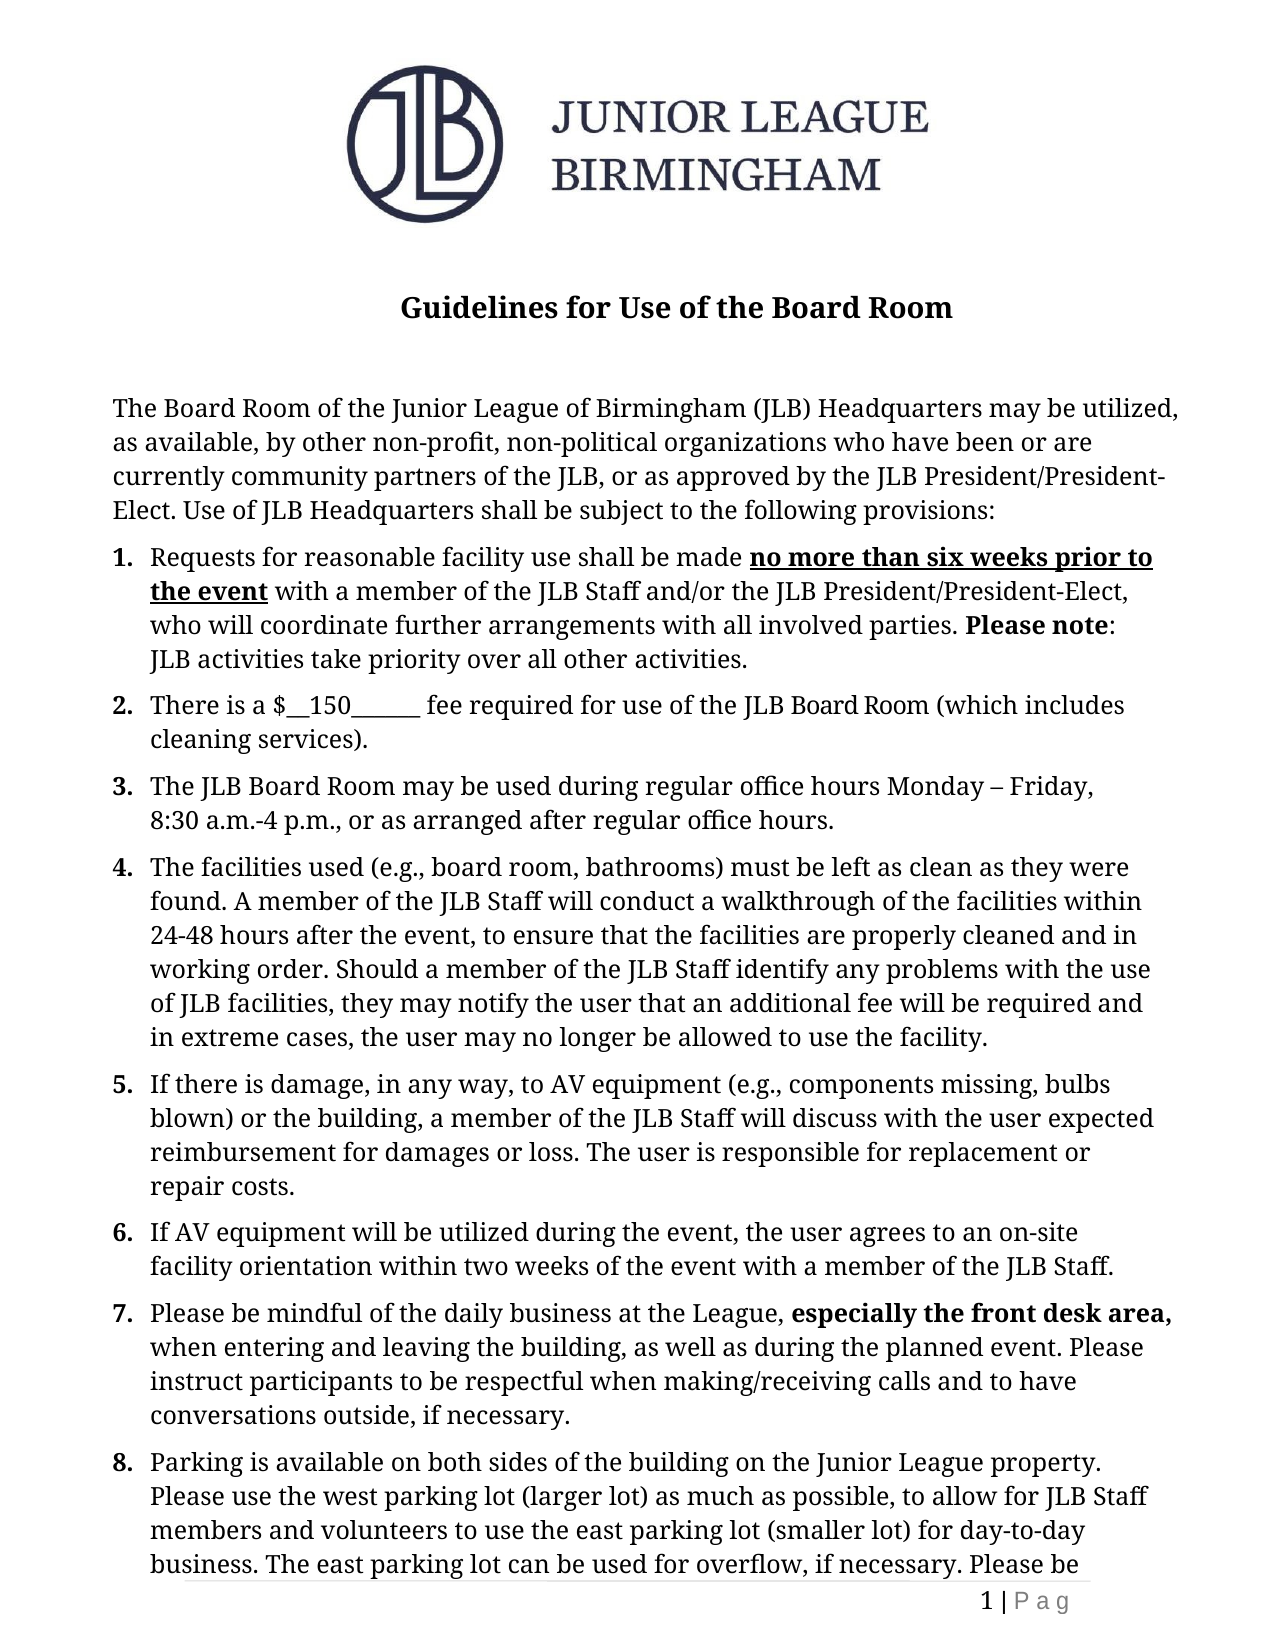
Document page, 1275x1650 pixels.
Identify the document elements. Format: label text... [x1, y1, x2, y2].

picture [342, 58, 937, 228]
list Requests for reasonable facility use shall be made no more than six weeks prior to the event with a member of the JLB Staff and/or the JLB President/President-Elect, who will coordinate further arrangements with all involved parties. Please note: JLB activities take priority over all other activities. [112, 539, 1153, 676]
list The facilities used (e.g., board room, bathrooms) must be left as clean as they were found. A member of the JLB Staff will conduct a walkthrough of the facilities within 24-48 hours after the event, to ensure that the facilities are properly cleaned and in working order. Should a member of the JLB Staff identify any problems with the use of JLB facilities, they may notify the user that an additional fee will be required and in extreme cases, the user may no longer be allowed to use the facility. [112, 849, 1163, 1054]
text The Board Room of the Junior League of Birmingham (JLB) Headquarters may be utilized, as available, by other non-profit, non-political organizations who have been or are currently community partners of the JLB, or as approved by the JLB President/President-Elect. Use of JLB Headquarters shall be subject to the following provisions: [112, 390, 1183, 527]
text Guidelines for Use of the Board Room [400, 288, 972, 327]
list If there is damage, in any way, to AV equipment (e.g., components missing, bulbs blown) or the building, a member of the JLB Staff will discuss with the user expected reimbursement for damages or loss. The user is responsible for replacement or repair costs. [112, 1066, 1168, 1202]
list Please be mindful of the daily business at the League, especially the front desk area, when entering and leaving the building, as well as during the planned event. Please instruct participants to be respectful when making/receiving calls and to have conversations outside, if necessary. [112, 1296, 1180, 1432]
list If AV equipment will be utilized during the event, the user agrees to an on-site facility orientation within two weeks of the event with a member of the JLB Staff. [112, 1215, 1159, 1283]
list There is a $__150______ fee required for use of the JLB Board Room (which includes cleaning services). [112, 688, 1194, 756]
list The JLB Board Room may be used during regular office hours Monday – Friday, 8:30 a.m.-4 p.m., or as arranged after regular office hours. [112, 769, 1113, 837]
